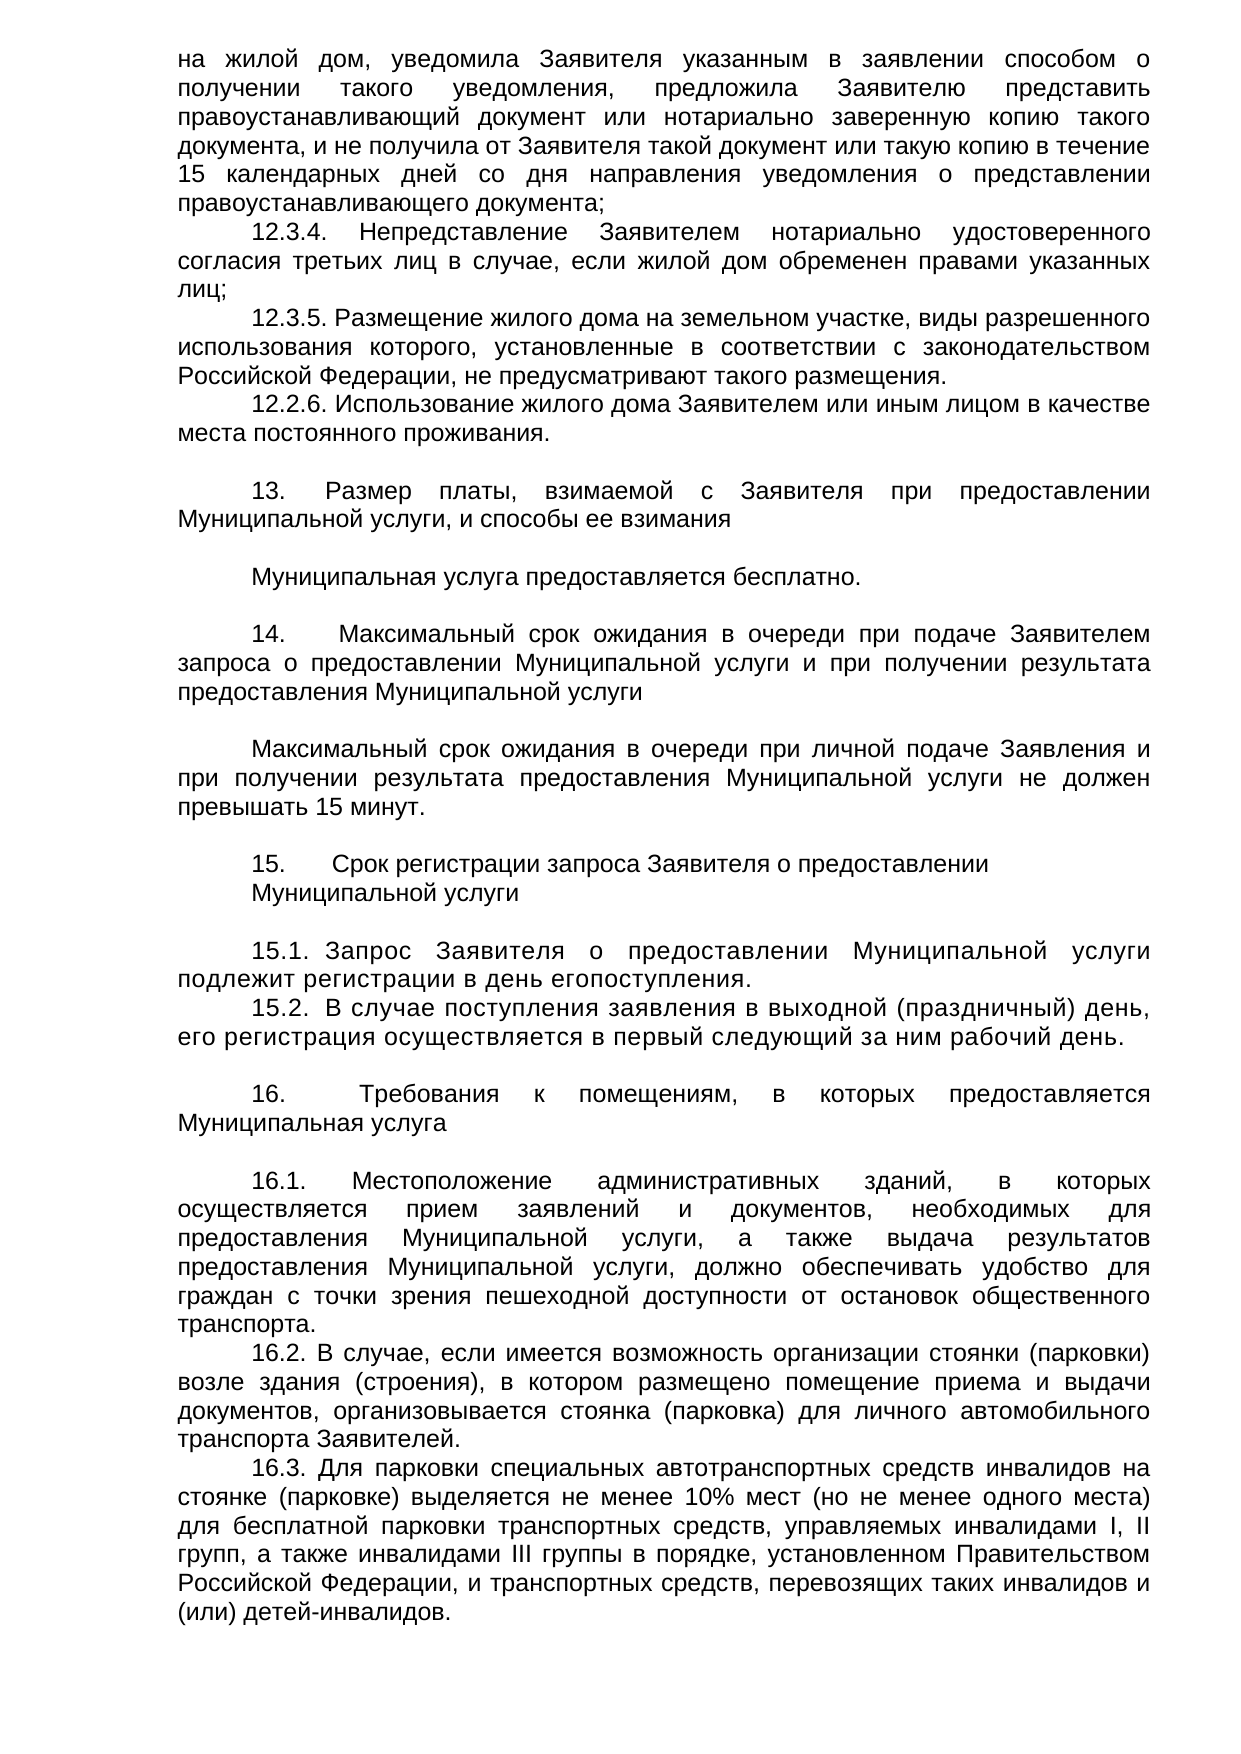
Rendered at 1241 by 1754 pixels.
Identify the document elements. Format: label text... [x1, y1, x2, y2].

list Срок регистрации запроса Заявителя о предоставлении [177, 849, 1152, 878]
text 16.2. В случае, если имеется возможность организации стоянки (парковки) возле здания (строения), в котором размещено помещение приема и выдачи документов, организовывается стоянка (парковка) для личного автомобильного транспорта Заявителей. [177, 1338, 1152, 1453]
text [177, 44, 1152, 217]
list Запрос Заявителя о предоставлении Муниципальной услуги подлежит регистрации в день егопоступления. [177, 936, 1152, 993]
text Муниципальной услуги [177, 878, 1152, 907]
text 16.3. Для парковки специальных автотранспортных средств инвалидов на стоянке (парковке) выделяется не менее 10% мест (но не менее одного места) для бесплатной парковки транспортных средств, управляемых инвалидами I, II групп, а также инвалидами III группы в порядке, установленном Правительством Российской Федерации, и транспортных средств, перевозящих таких инвалидов и (или) детей-инвалидов. [177, 1453, 1152, 1626]
text 12.3.4. Непредставление Заявителем нотариально удостоверенного согласия третьих лиц в случае, если жилой дом обременен правами указанных лиц; [177, 217, 1152, 303]
text Максимальный срок ожидания в очереди при личной подаче Заявления и при получении результата предоставления Муниципальной услуги не должен превышать 15 минут. [177, 734, 1152, 821]
list Максимальный срок ожидания в очереди при подаче Заявителем запроса о предоставлении Муниципальной услуги и при получении результата предоставления Муниципальной услуги [177, 619, 1152, 706]
text 13. Размер платы, взимаемой с Заявителя при предоставлении Муниципальной услуги, и способы ее взимания [177, 476, 1152, 533]
text Муниципальная услуга предоставляется бесплатно. [177, 562, 1152, 591]
text 16.1. Местоположение административных зданий, в которых осуществляется прием заявлений и документов, необходимых для предоставления Муниципальной услуги, а также выдача результатов предоставления Муниципальной услуги, должно обеспечивать удобство для граждан с точки зрения пешеходной доступности от остановок общественного транспорта. [177, 1166, 1152, 1338]
text 12.2.6. Использование жилого дома Заявителем или иным лицом в качестве места постоянного проживания. [177, 389, 1152, 447]
list Требования к помещениям, в которых предоставляется Муниципальная услуга [177, 1079, 1152, 1137]
text 12.3.5. Размещение жилого дома на земельном участке, виды разрешенного использования которого, установленные в соответствии с законодательством Российской Федерации, не предусматривают такого размещения. [177, 303, 1152, 389]
list В случае поступления заявления в выходной (праздничный) день, его регистрация осуществляется в первый следующий за ним рабочий день. [177, 993, 1152, 1051]
